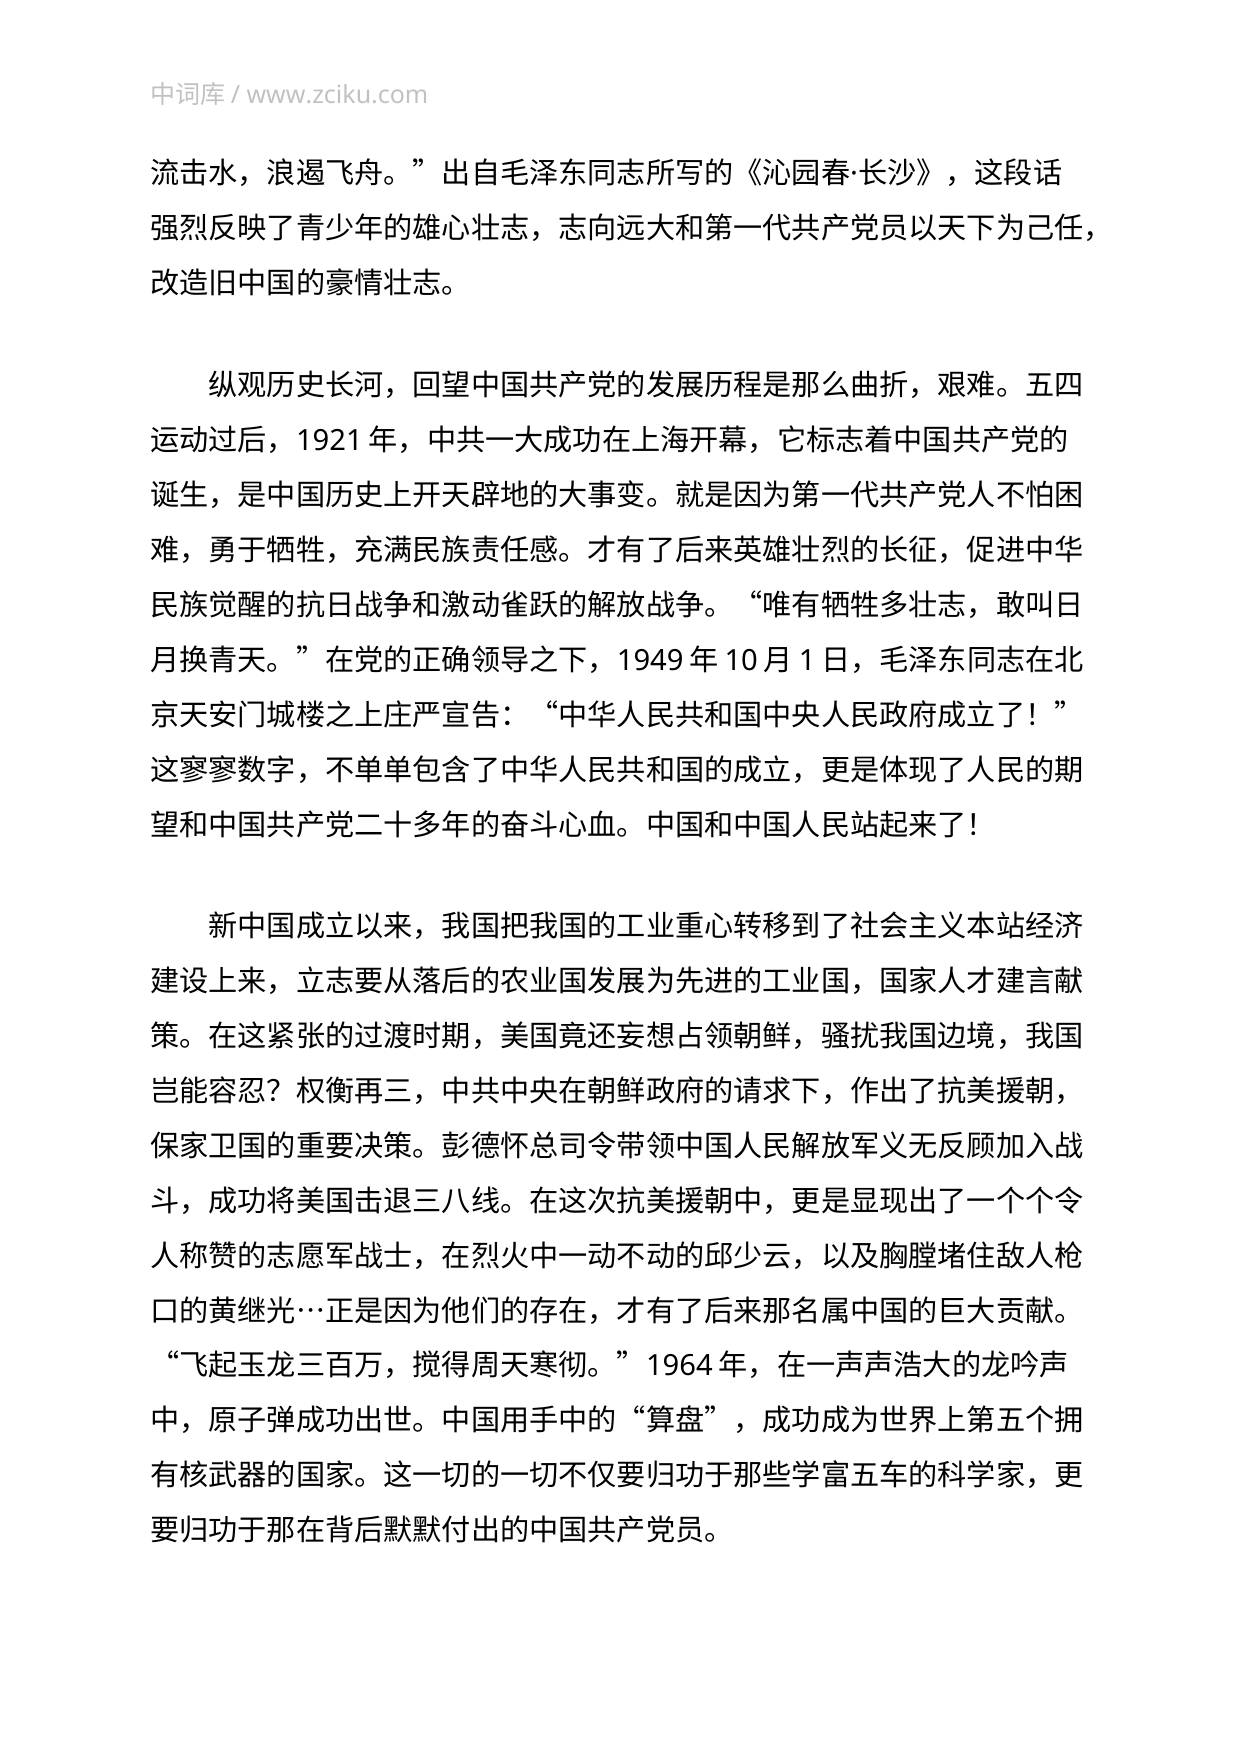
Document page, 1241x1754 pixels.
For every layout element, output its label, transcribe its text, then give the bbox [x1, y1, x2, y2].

text 纵观历史长河，回望中国共产党的发展历程是那么曲折，艰难。五四运动过后，1921年，中共一大成功在上海开幕，它标志着中国共产党的诞生，是中国历史上开天辟地的大事变。就是因为第一代共产党人不怕困难，勇于牺牲，充满民族责任感。才有了后来英雄壮烈的长征，促进中华民族觉醒的抗日战争和激动雀跃的解放战争。“唯有牺牲多壮志，敢叫日月换青天。”在党的正确领导之下，1949年10月1日，毛泽东同志在北京天安门城楼之上庄严宣告：“中华人民共和国中央人民政府成立了！”这寥寥数字，不单单包含了中华人民共和国的成立，更是体现了人民的期望和中国共产党二十多年的奋斗心血。中国和中国人民站起来了！ [150, 362, 1090, 843]
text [150, 150, 1090, 302]
text 新中国成立以来，我国把我国的工业重心转移到了社会主义本站经济建设上来，立志要从落后的农业国发展为先进的工业国，国家人才建言献策。在这紧张的过渡时期，美国竟还妄想占领朝鲜，骚扰我国边境，我国岂能容忍？权衡再三，中共中央在朝鲜政府的请求下，作出了抗美援朝，保家卫国的重要决策。彭德怀总司令带领中国人民解放军义无反顾加入战斗，成功将美国击退三八线。在这次抗美援朝中，更是显现出了一个个令人称赞的志愿军战士，在烈火中一动不动的邱少云，以及胸膛堵住敌人枪口的黄继光…正是因为他们的存在，才有了后来那名属中国的巨大贡献。“飞起玉龙三百万，搅得周天寒彻。”1964年，在一声声浩大的龙吟声中，原子弹成功出世。中国用手中的“算盘”，成功成为世界上第五个拥有核武器的国家。这一切的一切不仅要归功于那些学富五车的科学家，更要归功于那在背后默默付出的中国共产党员。 [150, 903, 1090, 1549]
